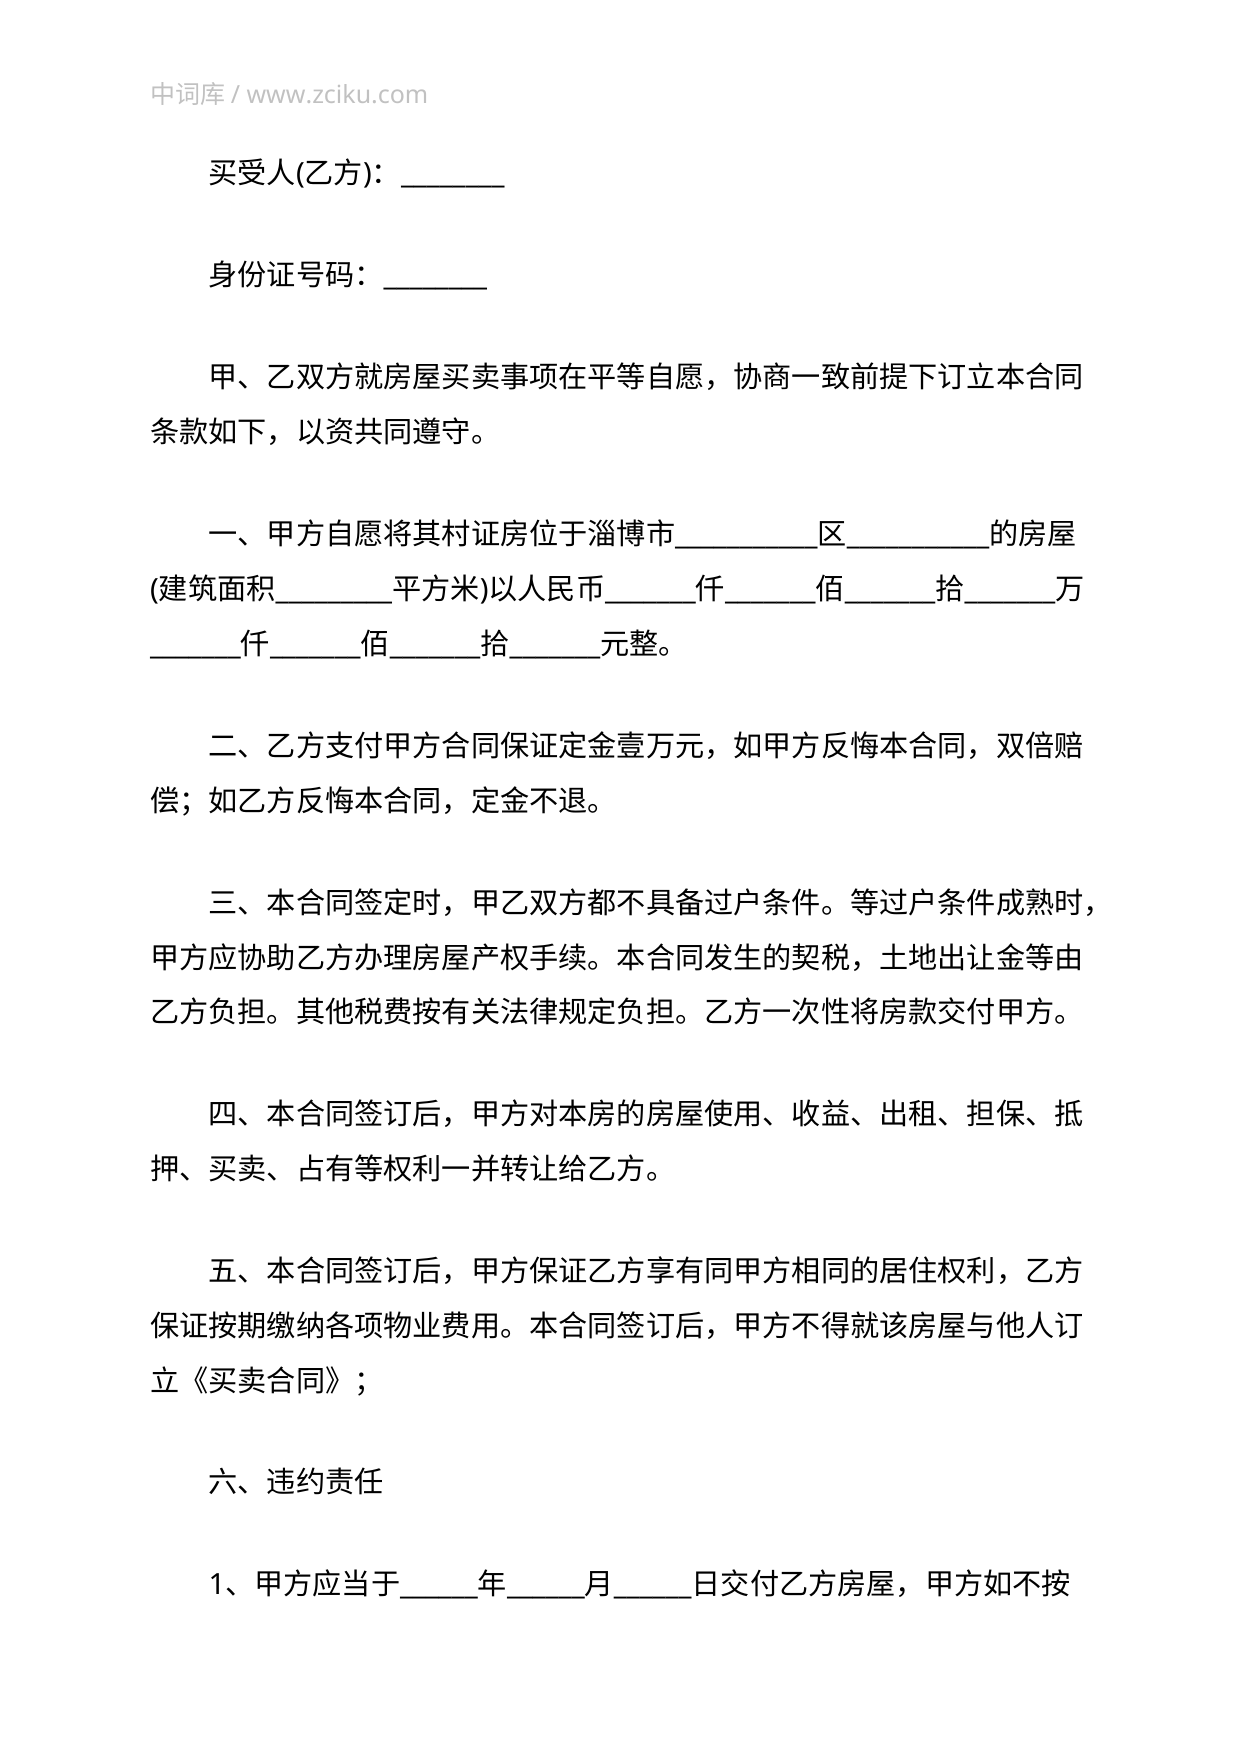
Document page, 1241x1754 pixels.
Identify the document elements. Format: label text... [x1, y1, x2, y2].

text 身份证号码：________ [150, 252, 1090, 294]
text 六、违约责任 [150, 1459, 1090, 1501]
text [150, 1561, 1090, 1603]
text 四、本合同签订后，甲方对本房的房屋使用、收益、出租、担保、抵押、买卖、占有等权利一并转让给乙方。 [150, 1091, 1090, 1188]
text 三、本合同签定时，甲乙双方都不具备过户条件。等过户条件成熟时，甲方应协助乙方办理房屋产权手续。本合同发生的契税，土地出让金等由乙方负担。其他税费按有关法律规定负担。乙方一次性将房款交付甲方。 [150, 879, 1090, 1031]
text 五、本合同签订后，甲方保证乙方享有同甲方相同的居住权利，乙方保证按期缴纳各项物业费用。本合同签订后，甲方不得就该房屋与他人订立《买卖合同》； [150, 1247, 1090, 1399]
text 一、甲方自愿将其村证房位于淄博市___________区___________的房屋(建筑面积_________平方米)以人民币_______仟_______佰_______拾_______万_______仟_______佰_______拾_______元整。 [150, 511, 1090, 663]
text 买受人(乙方)：________ [150, 150, 1090, 192]
text 甲、乙双方就房屋买卖事项在平等自愿，协商一致前提下订立本合同条款如下，以资共同遵守。 [150, 354, 1090, 451]
text 二、乙方支付甲方合同保证定金壹万元，如甲方反悔本合同，双倍赔偿；如乙方反悔本合同，定金不退。 [150, 723, 1090, 820]
